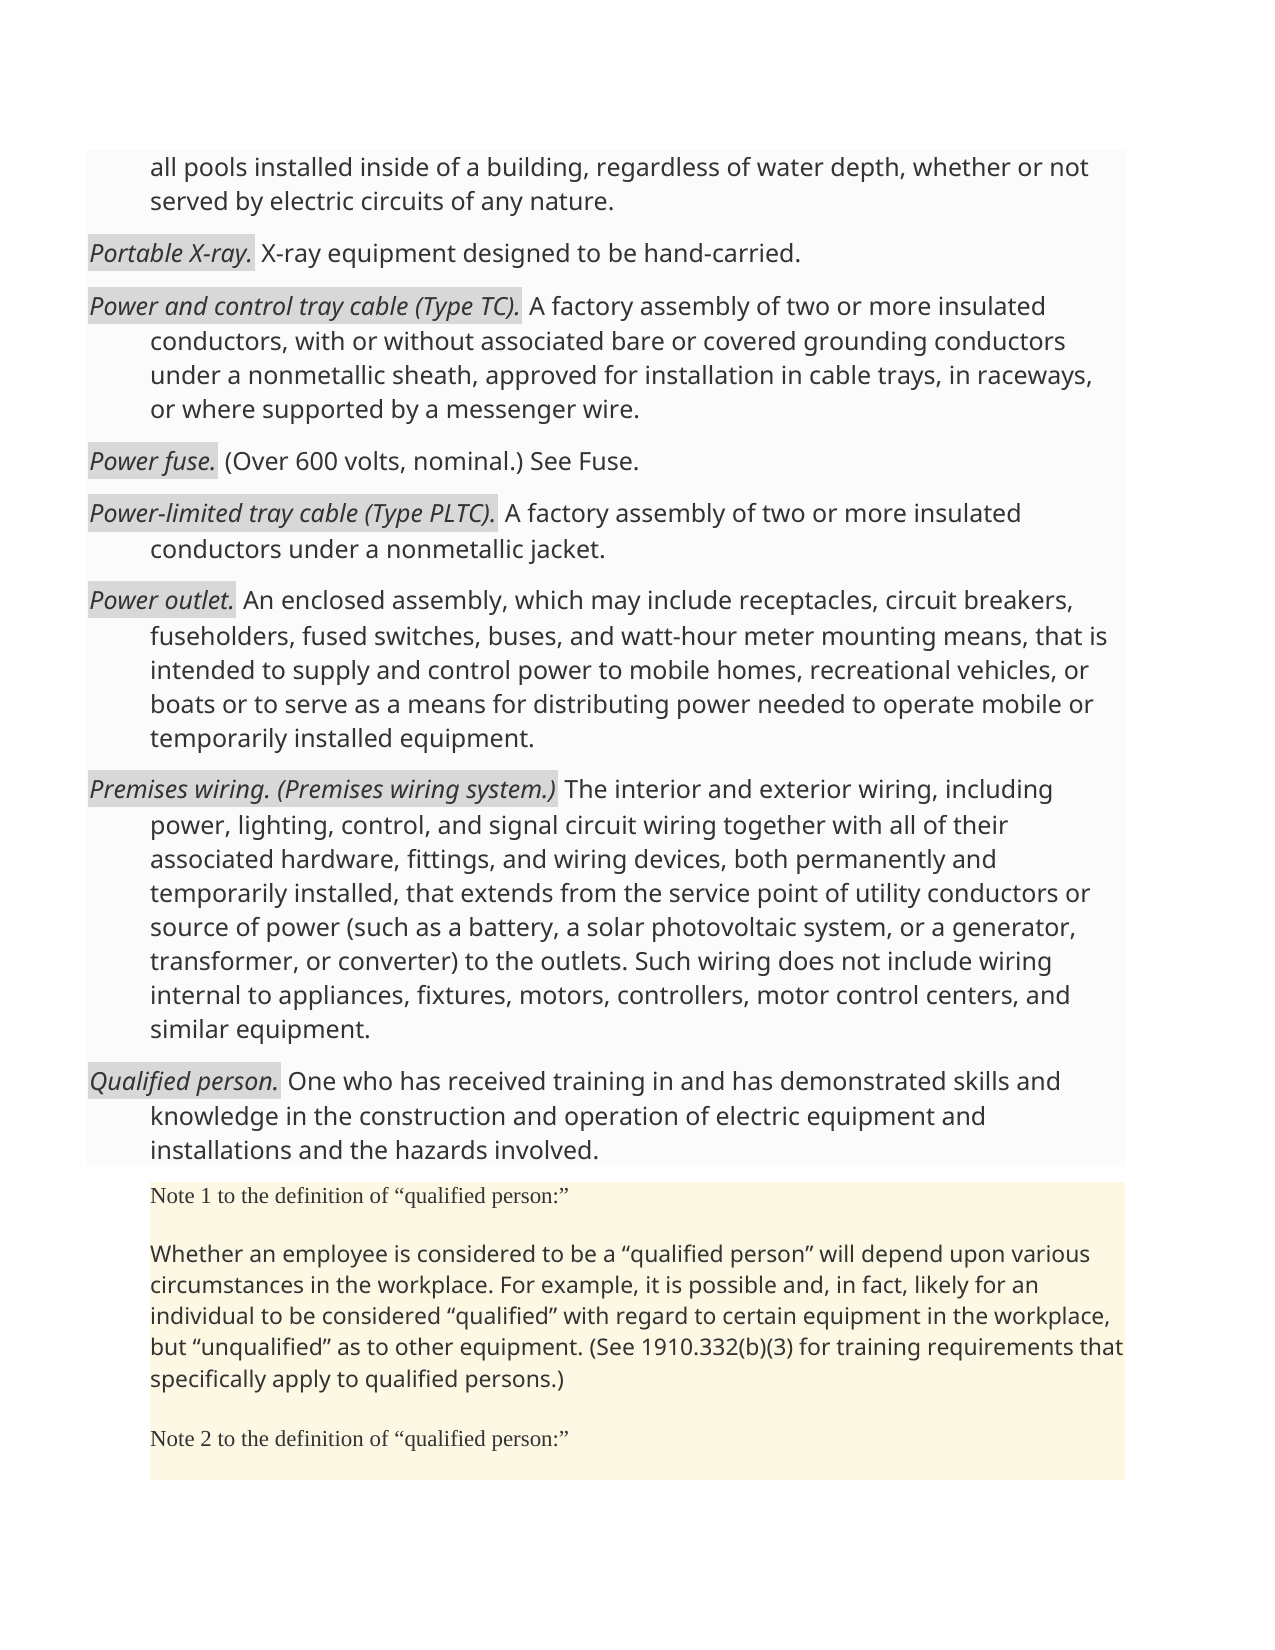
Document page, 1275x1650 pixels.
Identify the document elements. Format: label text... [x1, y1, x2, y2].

text Note 1 to the definition of “qualified person:” [150, 1182, 1125, 1209]
text Whether an employee is considered to be a “qualified person” will depend upon various circumstances in the workplace. For example, it is possible and, in fact, likely for an individual to be considered “qualified” with regard to certain equipment in the workplace, but “unqualified” as to other equipment. (See 1910.332(b)(3) for training requirements that specifically apply to qualified persons.) [150, 1238, 1125, 1394]
text Portable X-ray. X-ray equipment designed to be hand-carried. [255, 234, 1125, 271]
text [87, 150, 1125, 218]
text Premises wiring. (Premises wiring system.) The interior and exterior wiring, including power, lighting, control, and signal circuit wiring together with all of their associated hardware, fittings, and wiring devices, both permanently and temporarily installed, that extends from the service point of utility conductors or source of power (such as a battery, a solar photovoltaic system, or a generator, transformer, or converter) to the outlets. Such wiring does not include wiring internal to appliances, fixtures, motors, controllers, motor control centers, and similar equipment. [87, 770, 1125, 1046]
text Qualified person. One who has received training in and has demonstrated skills and knowledge in the construction and operation of electric equipment and installations and the hazards involved. [87, 1062, 1125, 1167]
text Power-limited tray cable (Type PLTC). A factory assembly of two or more insulated conductors under a nonmetallic jacket. [87, 494, 1125, 566]
text Power and control tray cable (Type TC). A factory assembly of two or more insulated conductors, with or without associated bare or covered grounding conductors under a nonmetallic sheath, approved for installation in cable trays, in raceways, or where supported by a messenger wire. [87, 287, 1125, 426]
text Note 2 to the definition of “qualified person:” [150, 1425, 1125, 1451]
text Power outlet. An enclosed assembly, which may include receptacles, circuit breakers, fuseholders, fused switches, buses, and watt-hour meter mounting means, that is intended to supply and control power to mobile homes, recreational vehicles, or boats or to serve as a means for distributing power needed to operate mobile or temporarily installed equipment. [87, 581, 1125, 755]
text Power fuse. (Over 600 volts, nominal.) See Fuse. [218, 442, 1125, 479]
